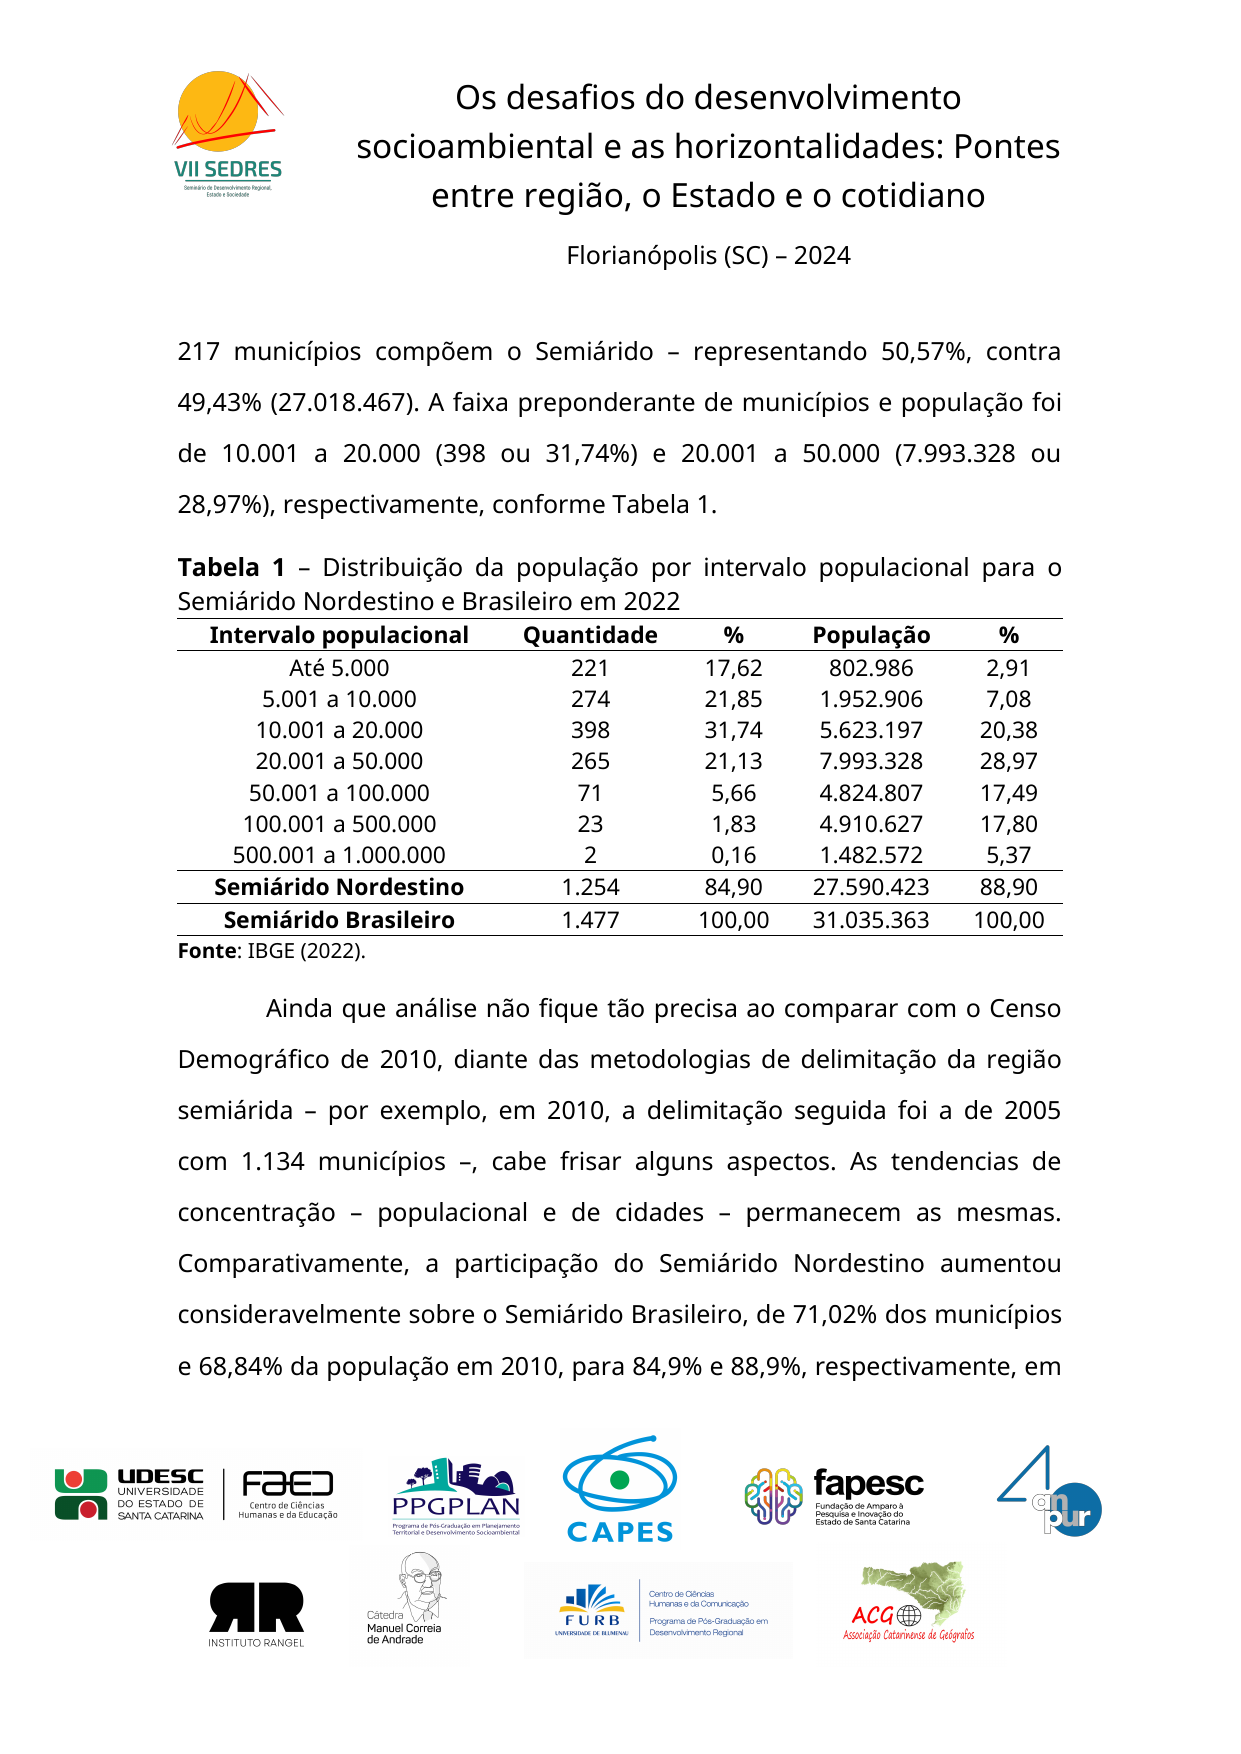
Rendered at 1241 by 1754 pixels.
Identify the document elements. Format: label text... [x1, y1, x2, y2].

table_cell 4.824.807 [788, 776, 954, 808]
table_header População [788, 619, 954, 650]
table_cell 20,38 [955, 714, 1063, 745]
table_cell 7,08 [955, 683, 1063, 714]
table_cell 20.001 a 50.000 [177, 745, 501, 776]
table_cell 1.482.572 [788, 839, 954, 870]
table_cell 1.477 [501, 904, 679, 935]
table_cell 21,85 [679, 683, 788, 714]
table_cell 1.254 [501, 871, 679, 902]
table_cell 84,90 [679, 871, 788, 902]
table_cell 2,91 [955, 651, 1063, 683]
table_cell 4.910.627 [788, 808, 954, 839]
table_cell Semiárido Brasileiro [177, 904, 501, 935]
picture [524, 1562, 793, 1659]
table_cell 1,83 [679, 808, 788, 839]
table_cell 31,74 [679, 714, 788, 745]
picture [816, 1430, 1114, 1667]
picture [730, 1456, 939, 1538]
picture [559, 1428, 681, 1550]
table_cell 5.001 a 10.000 [177, 683, 501, 714]
table_cell 398 [501, 714, 679, 745]
picture [154, 61, 302, 209]
table_cell 21,13 [679, 745, 788, 776]
table_cell 17,62 [679, 651, 788, 683]
table_cell 5.623.197 [788, 714, 954, 745]
table_cell 7.993.328 [788, 745, 954, 776]
table_cell Semiárido Nordestino [177, 871, 501, 902]
table_cell 221 [501, 651, 679, 683]
table_cell 17,80 [955, 808, 1063, 839]
table_cell 17,49 [955, 776, 1063, 808]
table_cell 5,66 [679, 776, 788, 808]
table_header % [679, 619, 788, 650]
table_header Intervalo populacional [177, 619, 501, 650]
table_cell 802.986 [788, 651, 954, 683]
table_header % [955, 619, 1063, 650]
table_cell 50.001 a 100.000 [177, 776, 501, 808]
table_cell 100,00 [679, 904, 788, 935]
picture [387, 1456, 525, 1537]
table_cell 88,90 [955, 871, 1063, 902]
table_cell 28,97 [955, 745, 1063, 776]
table_cell Até 5.000 [177, 651, 501, 683]
text Tabela 1 – Distribuição da população por intervalo populacional para o Semiárido Nordestino e Brasileiro em 2022 [177, 550, 1063, 618]
table_cell 0,16 [679, 839, 788, 870]
table_cell 100.001 a 500.000 [177, 808, 501, 839]
table_cell 31.035.363 [788, 904, 954, 935]
text Fonte: IBGE (2022). [177, 936, 1063, 964]
table_header Quantidade [501, 619, 679, 650]
picture [184, 1555, 328, 1678]
table_cell 1.952.906 [788, 683, 954, 714]
table_cell 5,37 [955, 839, 1063, 870]
table_cell 71 [501, 776, 679, 808]
picture [348, 1545, 471, 1667]
table_cell 10.001 a 20.000 [177, 714, 501, 745]
table_cell 100,00 [955, 904, 1063, 935]
table_cell 265 [501, 745, 679, 776]
table_cell 500.001 a 1.000.000 [177, 839, 501, 870]
table_cell 2 [501, 839, 679, 870]
table_cell 23 [501, 808, 679, 839]
table_cell 27.590.423 [788, 871, 954, 902]
picture [29, 1448, 363, 1541]
table_cell 274 [501, 683, 679, 714]
